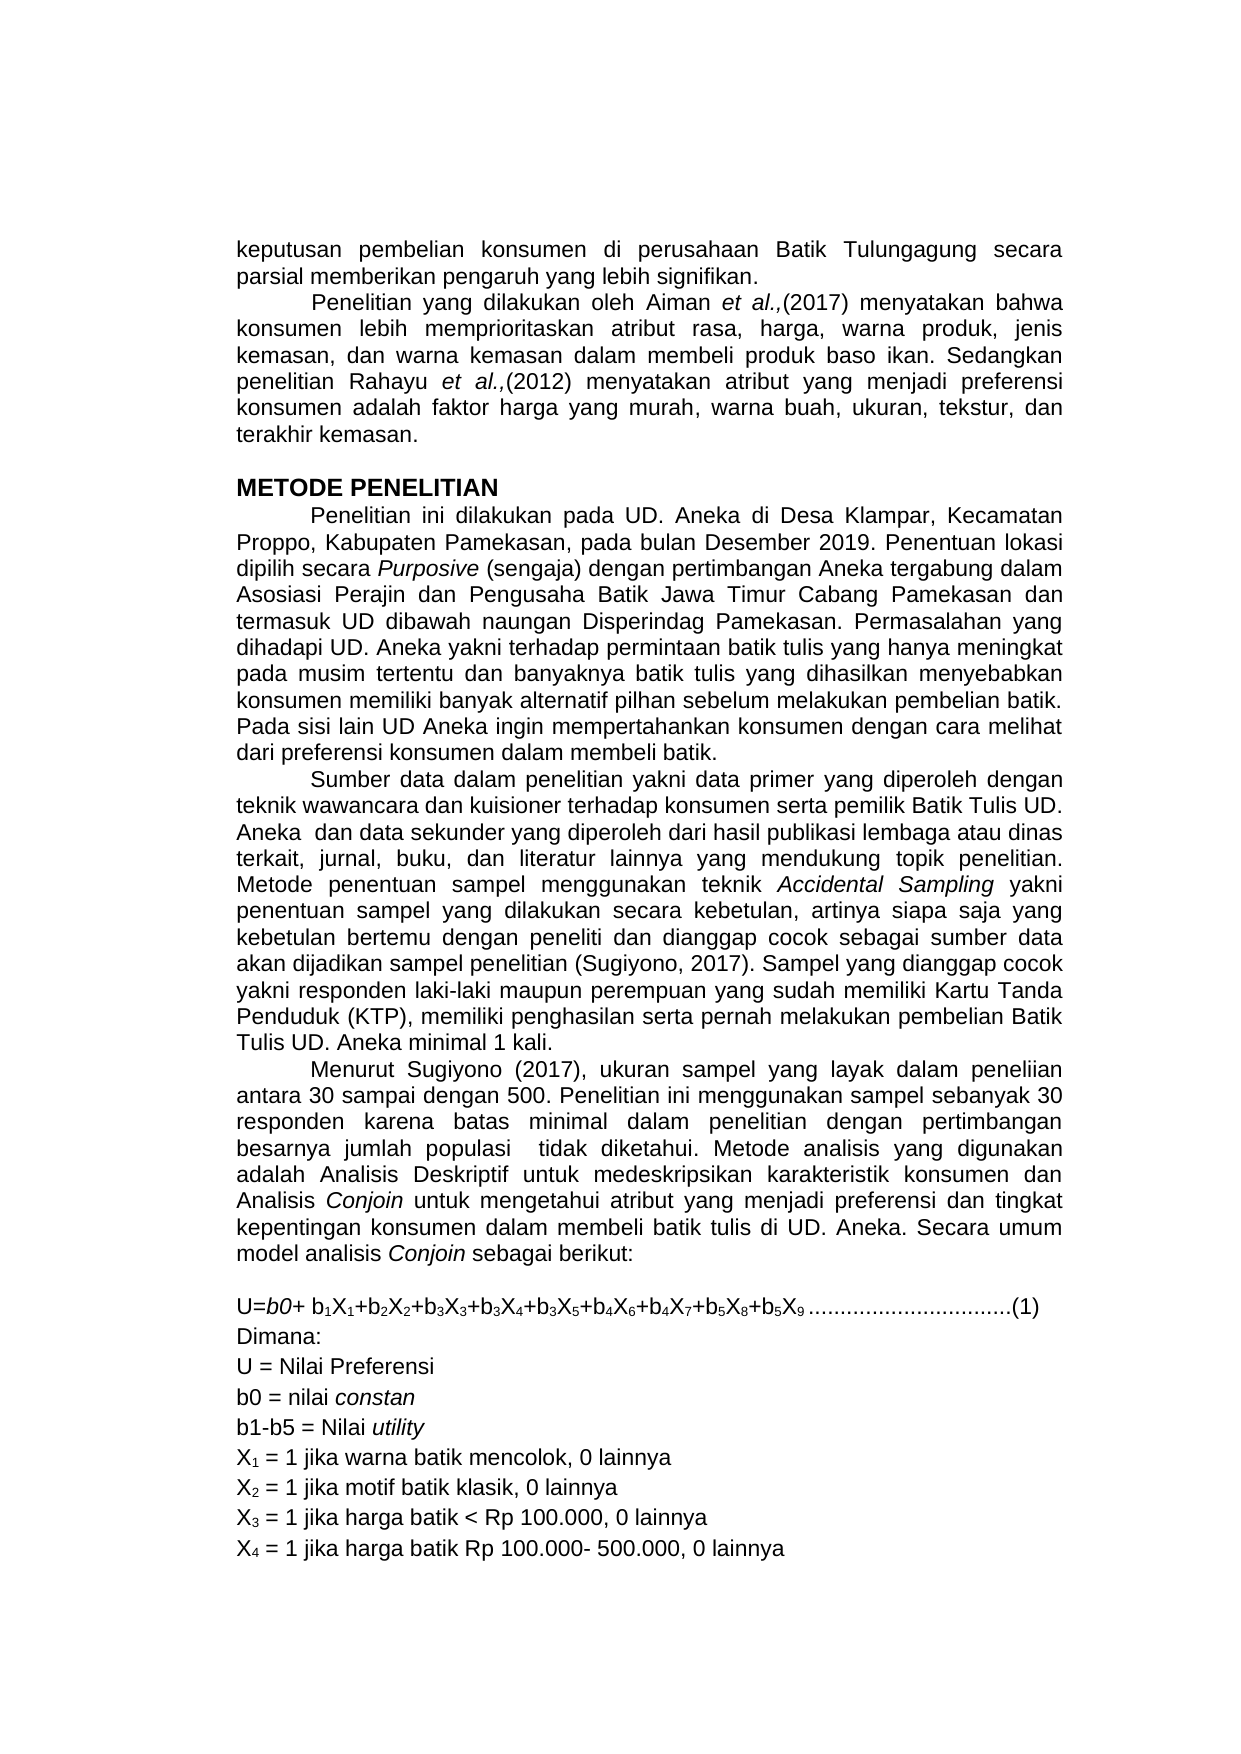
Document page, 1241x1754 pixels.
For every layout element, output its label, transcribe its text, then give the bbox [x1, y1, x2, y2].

text Penelitian yang dilakukan oleh Aiman et al.,(2017) menyatakan bahwa konsumen lebih memprioritaskan atribut rasa, harga, warna produk, jenis kemasan, dan warna kemasan dalam membeli produk baso ikan. Sedangkan penelitian Rahayu et al.,(2012) menyatakan atribut yang menjadi preferensi konsumen adalah faktor harga yang murah, warna buah, ukuran, tekstur, dan terakhir kemasan. [236, 289, 1063, 447]
text Penelitian ini dilakukan pada UD. Aneka di Desa Klampar, Kecamatan Proppo, Kabupaten Pamekasan, pada bulan Desember 2019. Penentuan lokasi dipilih secara Purposive (sengaja) dengan pertimbangan Aneka tergabung dalam Asosiasi Perajin dan Pengusaha Batik Jawa Timur Cabang Pamekasan dan termasuk UD dibawah naungan Disperindag Pamekasan. Permasalahan yang dihadapi UD. Aneka yakni terhadap permintaan batik tulis yang hanya meningkat pada musim tertentu dan banyaknya batik tulis yang dihasilkan menyebabkan konsumen memiliki banyak alternatif pilhan sebelum melakukan pembelian batik. Pada sisi lain UD Aneka ingin mempertahankan konsumen dengan cara melihat dari preferensi konsumen dalam membeli batik. [236, 502, 1063, 766]
text b1-b5 = Nilai utility [236, 1414, 1063, 1440]
text b0 = nilai constan [236, 1383, 1063, 1410]
text X1 = 1 jika warna batik mencolok, 0 lainnya [236, 1444, 1063, 1470]
text X3 = 1 jika harga batik < Rp 100.000, 0 lainnya [236, 1504, 1063, 1531]
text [236, 236, 1063, 289]
text U = Nilai Preferensi [236, 1353, 1063, 1379]
text X2 = 1 jika motif batik klasik, 0 lainnya [236, 1474, 1063, 1500]
text Dimana: [236, 1323, 1063, 1349]
text Menurut Sugiyono (2017), ukuran sampel yang layak dalam peneliian antara 30 sampai dengan 500. Penelitian ini menggunakan sampel sebanyak 30 responden karena batas minimal dalam penelitian dengan pertimbangan besarnya jumlah populasi tidak diketahui. Metode analisis yang digunakan adalah Analisis Deskriptif untuk medeskripsikan karakteristik konsumen dan Analisis Conjoin untuk mengetahui atribut yang menjadi preferensi dan tingkat kepentingan konsumen dalam membeli batik tulis di UD. Aneka. Secara umum model analisis Conjoin sebagai berikut: [236, 1056, 1063, 1266]
text Sumber data dalam penelitian yakni data primer yang diperoleh dengan teknik wawancara dan kuisioner terhadap konsumen serta pemilik Batik Tulis UD. Aneka dan data sekunder yang diperoleh dari hasil publikasi lembaga atau dinas terkait, jurnal, buku, dan literatur lainnya yang mendukung topik penelitian. Metode penentuan sampel menggunakan teknik Accidental Sampling yakni penentuan sampel yang dilakukan secara kebetulan, artinya siapa saja yang kebetulan bertemu dengan peneliti dan dianggap cocok sebagai sumber data akan dijadikan sampel penelitian (Sugiyono, 2017). Sampel yang dianggap cocok yakni responden laki-laki maupun perempuan yang sudah memiliki Kartu Tanda Penduduk (KTP), memiliki penghasilan serta pernah melakukan pembelian Batik Tulis UD. Aneka minimal 1 kali. [236, 766, 1063, 1056]
text U=b0+ b1X1+b2X2+b3X3+b3X4+b3X5+b4X6+b4X7+b5X8+b5X9 ................................(1) [236, 1293, 1063, 1319]
text METODE PENELITIAN [236, 473, 1063, 502]
text X4 = 1 jika harga batik Rp 100.000- 500.000, 0 lainnya [236, 1534, 1063, 1561]
